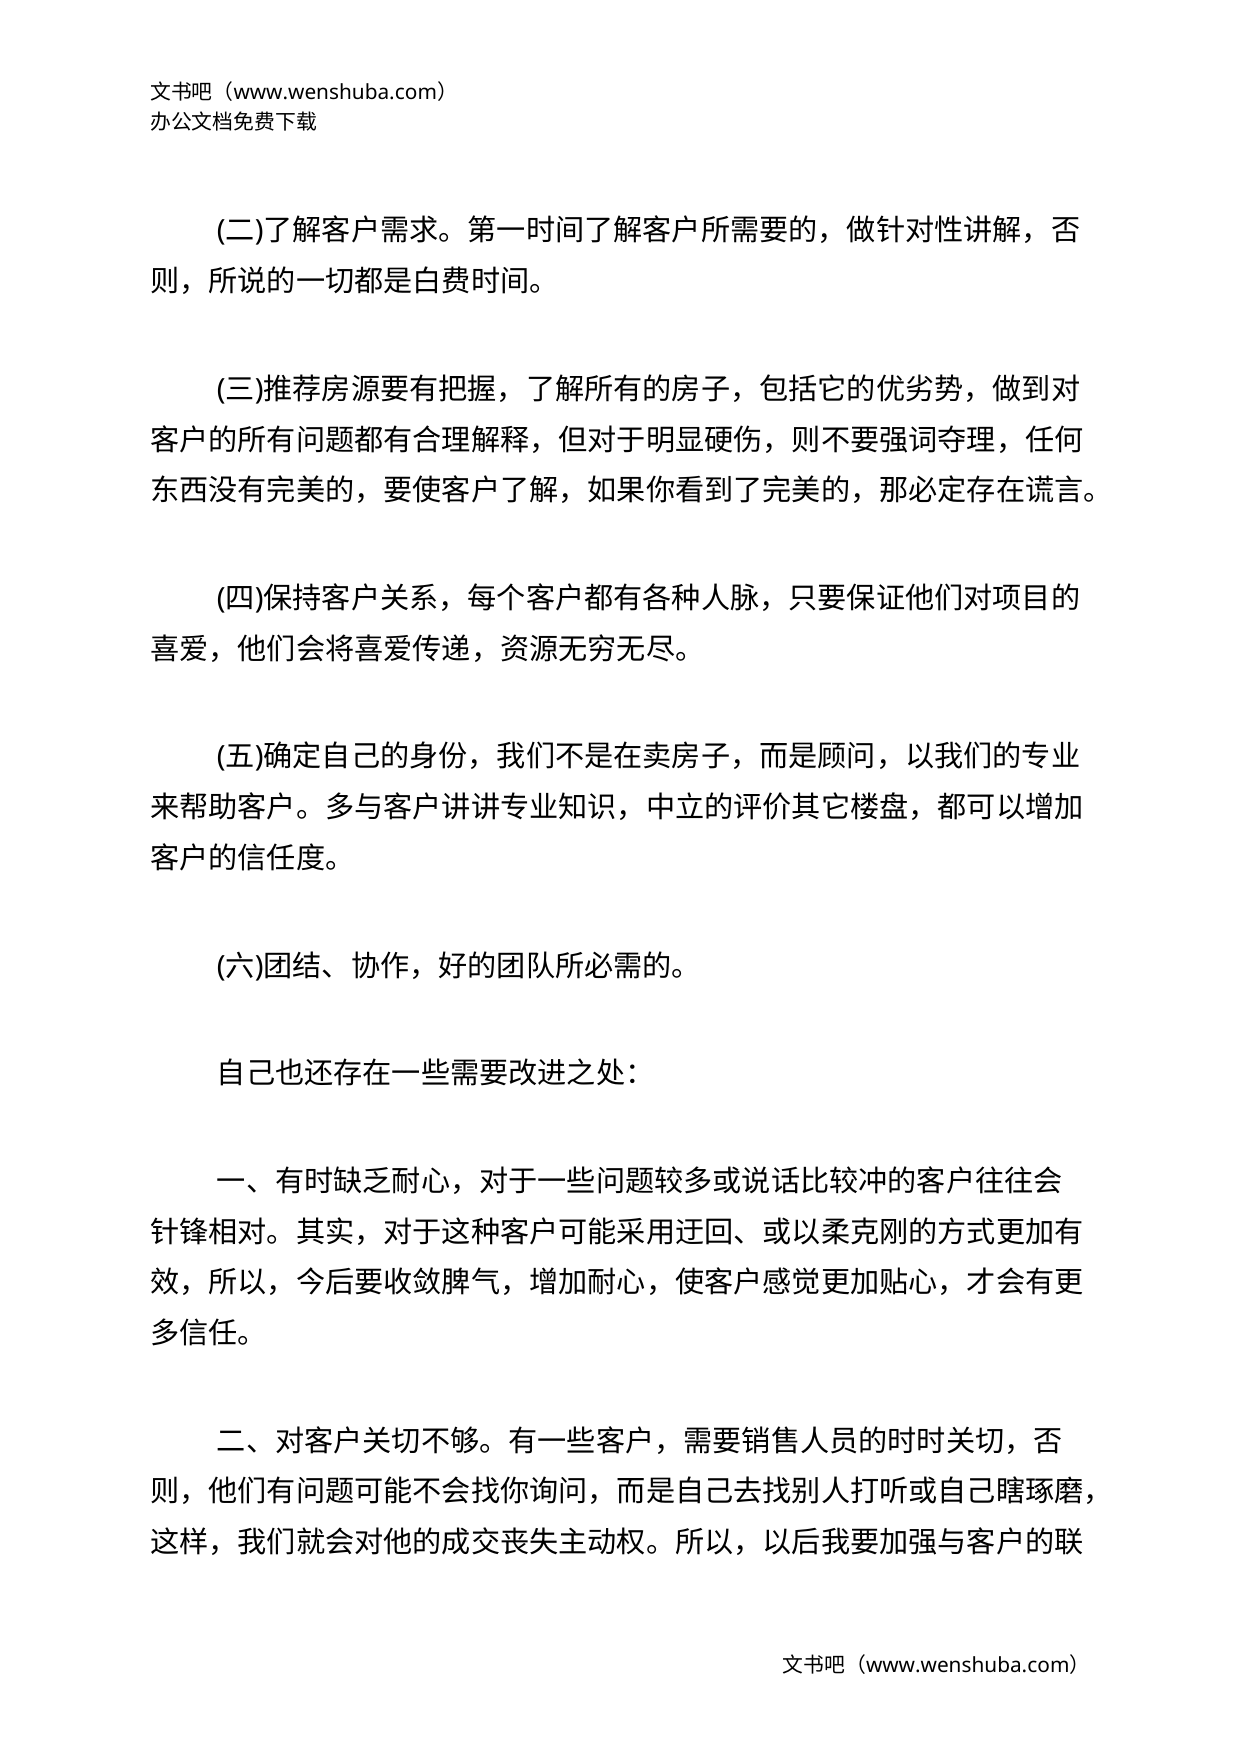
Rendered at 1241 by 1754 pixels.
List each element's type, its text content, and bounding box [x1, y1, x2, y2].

text (六)团结、协作，好的团队所必需的。 [150, 942, 1090, 984]
text (四)保持客户关系，每个客户都有各种人脉，只要保证他们对项目的喜爱，他们会将喜爱传递，资源无穷无尽。 [150, 574, 1090, 668]
text (五)确定自己的身份，我们不是在卖房子，而是顾问，以我们的专业来帮助客户。多与客户讲讲专业知识，中立的评价其它楼盘，都可以增加客户的信任度。 [150, 733, 1090, 877]
text (三)推荐房源要有把握，了解所有的房子，包括它的优劣势，做到对客户的所有问题都有合理解释，但对于明显硬伤，则不要强词夺理，任何东西没有完美的，要使客户了解，如果你看到了完美的，那必定存在谎言。 [150, 365, 1090, 509]
text 一、有时缺乏耐心，对于一些问题较多或说话比较冲的客户往往会针锋相对。其实，对于这种客户可能采用迂回、或以柔克刚的方式更加有效，所以，今后要收敛脾气，增加耐心，使客户感觉更加贴心，才会有更多信任。 [150, 1157, 1090, 1352]
text (二)了解客户需求。第一时间了解客户所需要的，做针对性讲解，否则，所说的一切都是白费时间。 [150, 207, 1090, 300]
text 自己也还存在一些需要改进之处： [150, 1050, 1090, 1092]
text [150, 1417, 1090, 1561]
